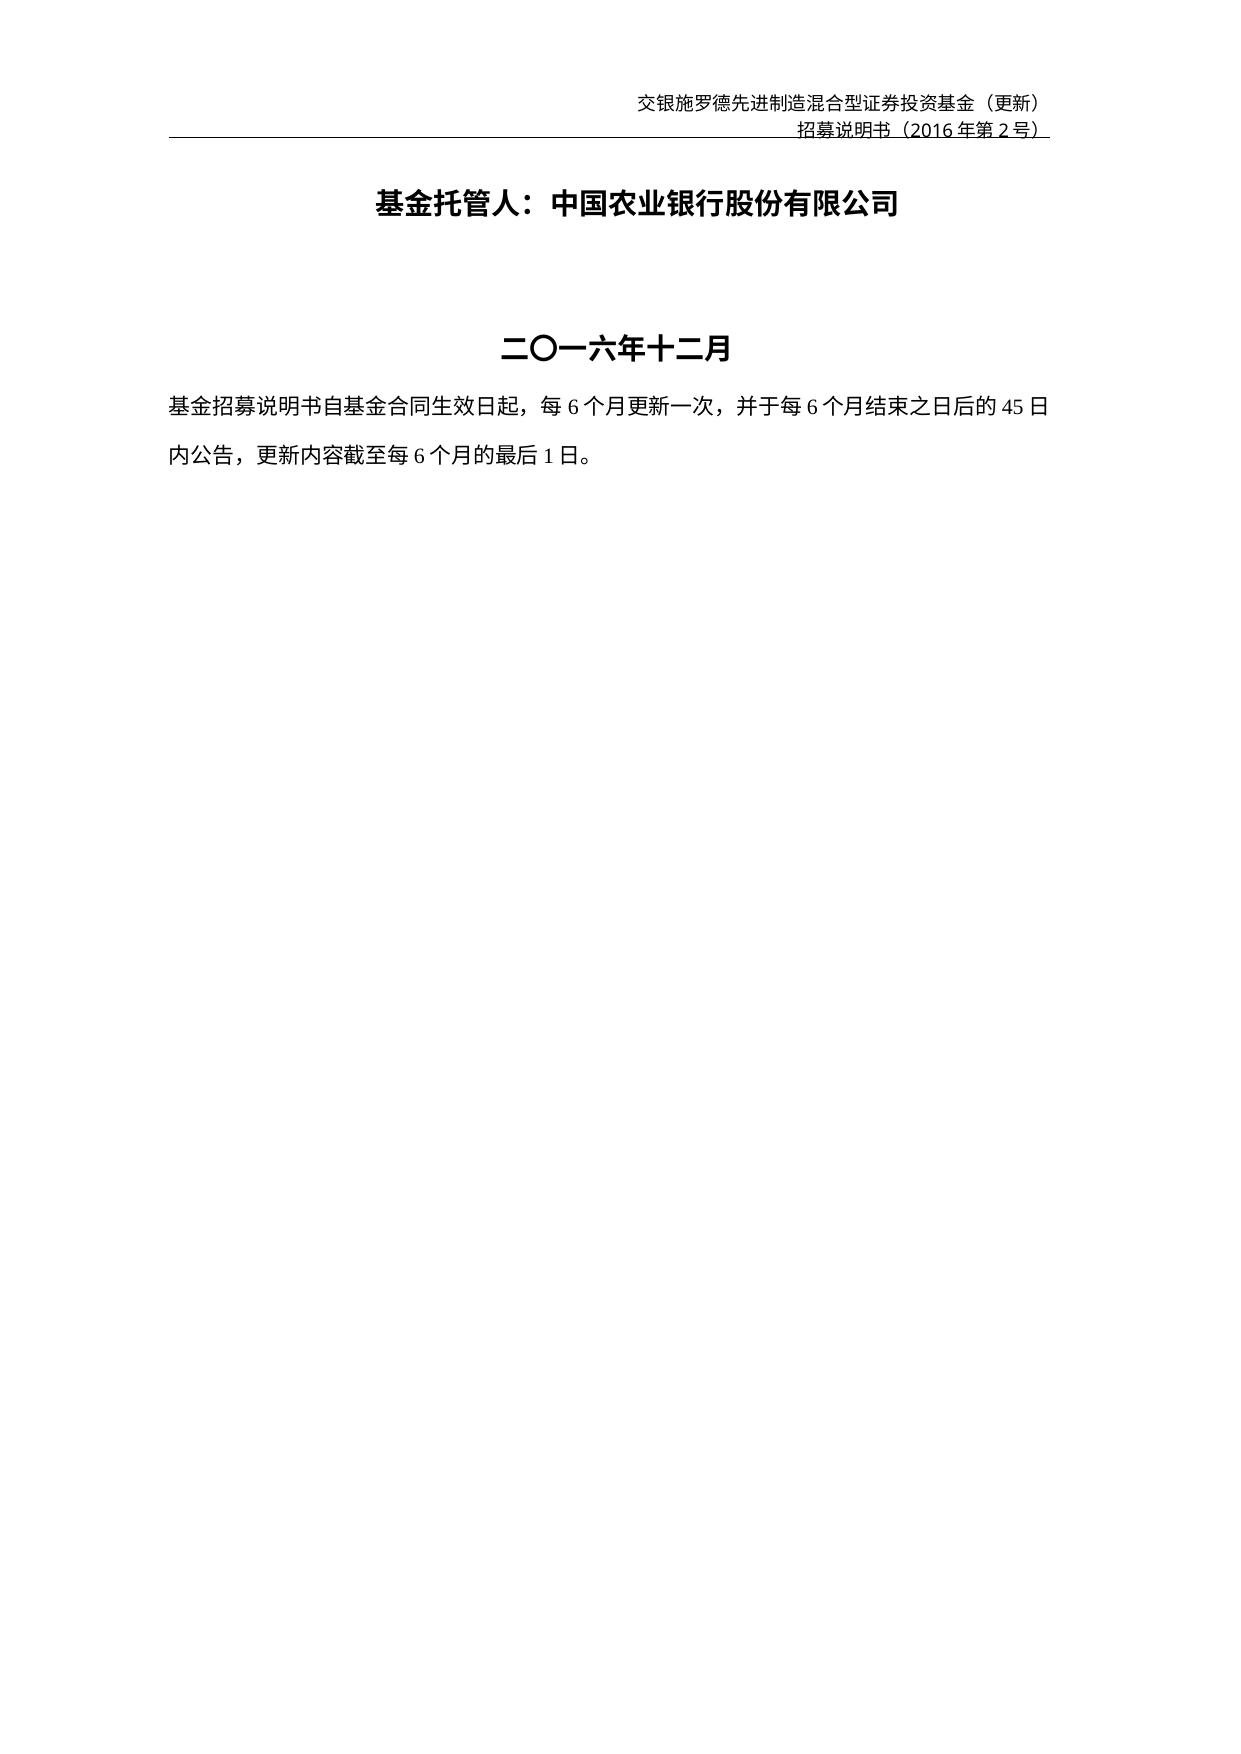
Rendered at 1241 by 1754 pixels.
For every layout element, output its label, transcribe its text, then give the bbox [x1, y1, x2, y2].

text 基金招募说明书自基金合同生效日起，每6个月更新一次，并于每6个月结束之日后的45日内公告，更新内容截至每6个月的最后1日。 [169, 389, 1050, 470]
text 二〇一六年十二月 [169, 302, 1050, 367]
text 基金托管人：中国农业银行股份有限公司 [375, 169, 1050, 234]
